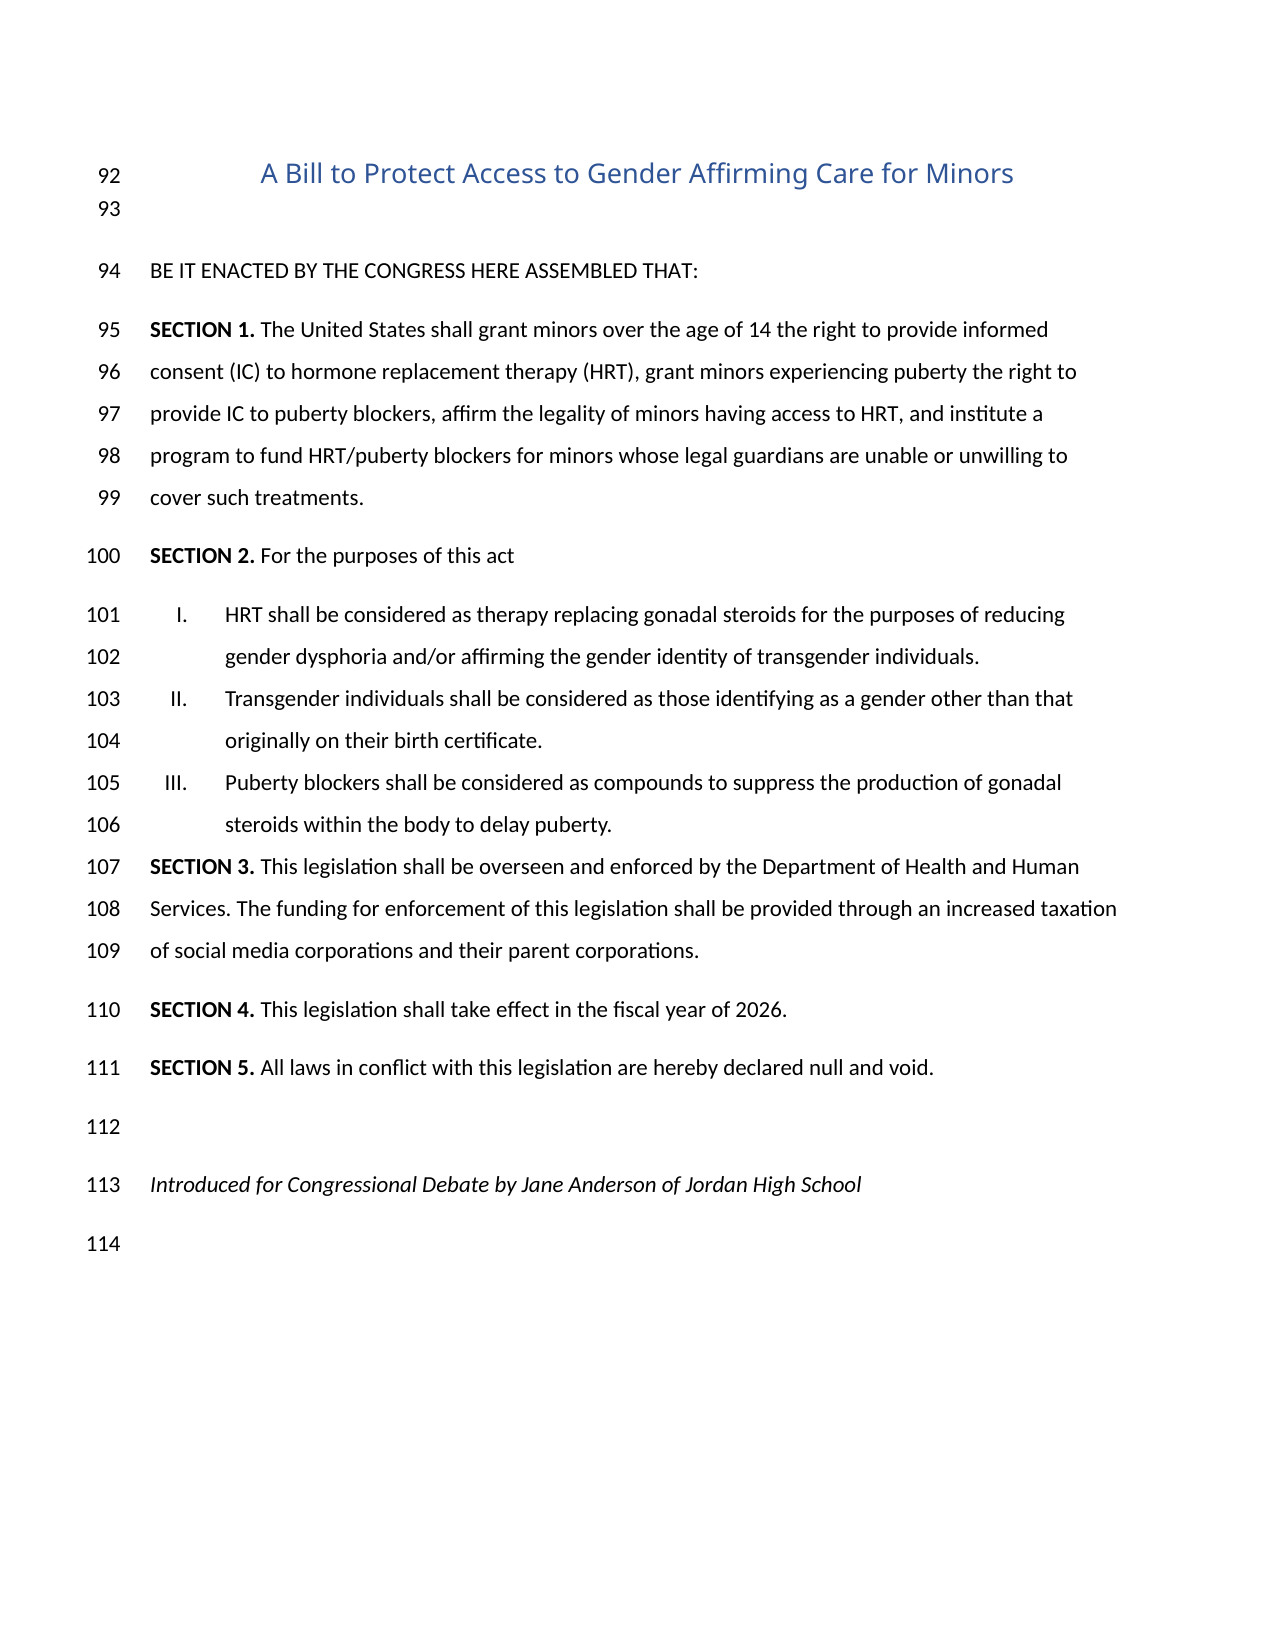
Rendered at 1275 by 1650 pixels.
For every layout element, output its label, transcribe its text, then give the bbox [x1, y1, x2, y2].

list Transgender individuals shall be considered as those identifying as a gender other than that originally on their birth certificate. [187, 684, 1125, 754]
list HRT shall be considered as therapy replacing gonadal steroids for the purposes of reducing gender dysphoria and/or affirming the gender identity of transgender individuals. [187, 600, 1125, 670]
text SECTION 1. The United States shall grant minors over the age of 14 the right to provide informed consent (IC) to hormone replacement therapy (HRT), grant minors experiencing puberty the right to provide IC to puberty blockers, affirm the legality of minors having access to HRT, and institute a program to fund HRT/puberty blockers for minors whose legal guardians are unable or unwilling to cover such treatments. [150, 315, 1125, 511]
text SECTION 2. For the purposes of this act [150, 542, 1125, 569]
text SECTION 4. This legislation shall take effect in the fiscal year of 2026. [150, 995, 1125, 1023]
text SECTION 5. All laws in conflict with this legislation are hereby declared null and void. [150, 1053, 1125, 1081]
subtitle A Bill to Protect Access to Gender Affirming Care for Minors [150, 154, 1125, 191]
text Introduced for Congressional Debate by Jane Anderson of Jordan High School [150, 1171, 1125, 1199]
list Puberty blockers shall be considered as compounds to suppress the production of gonadal steroids within the body to delay puberty. [187, 768, 1125, 838]
text SECTION 3. This legislation shall be overseen and enforced by the Department of Health and Human Services. The funding for enforcement of this legislation shall be provided through an increased taxation of social media corporations and their parent corporations. [150, 852, 1125, 964]
text BE IT ENACTED BY THE CONGRESS HERE ASSEMBLED THAT: [150, 256, 1125, 284]
